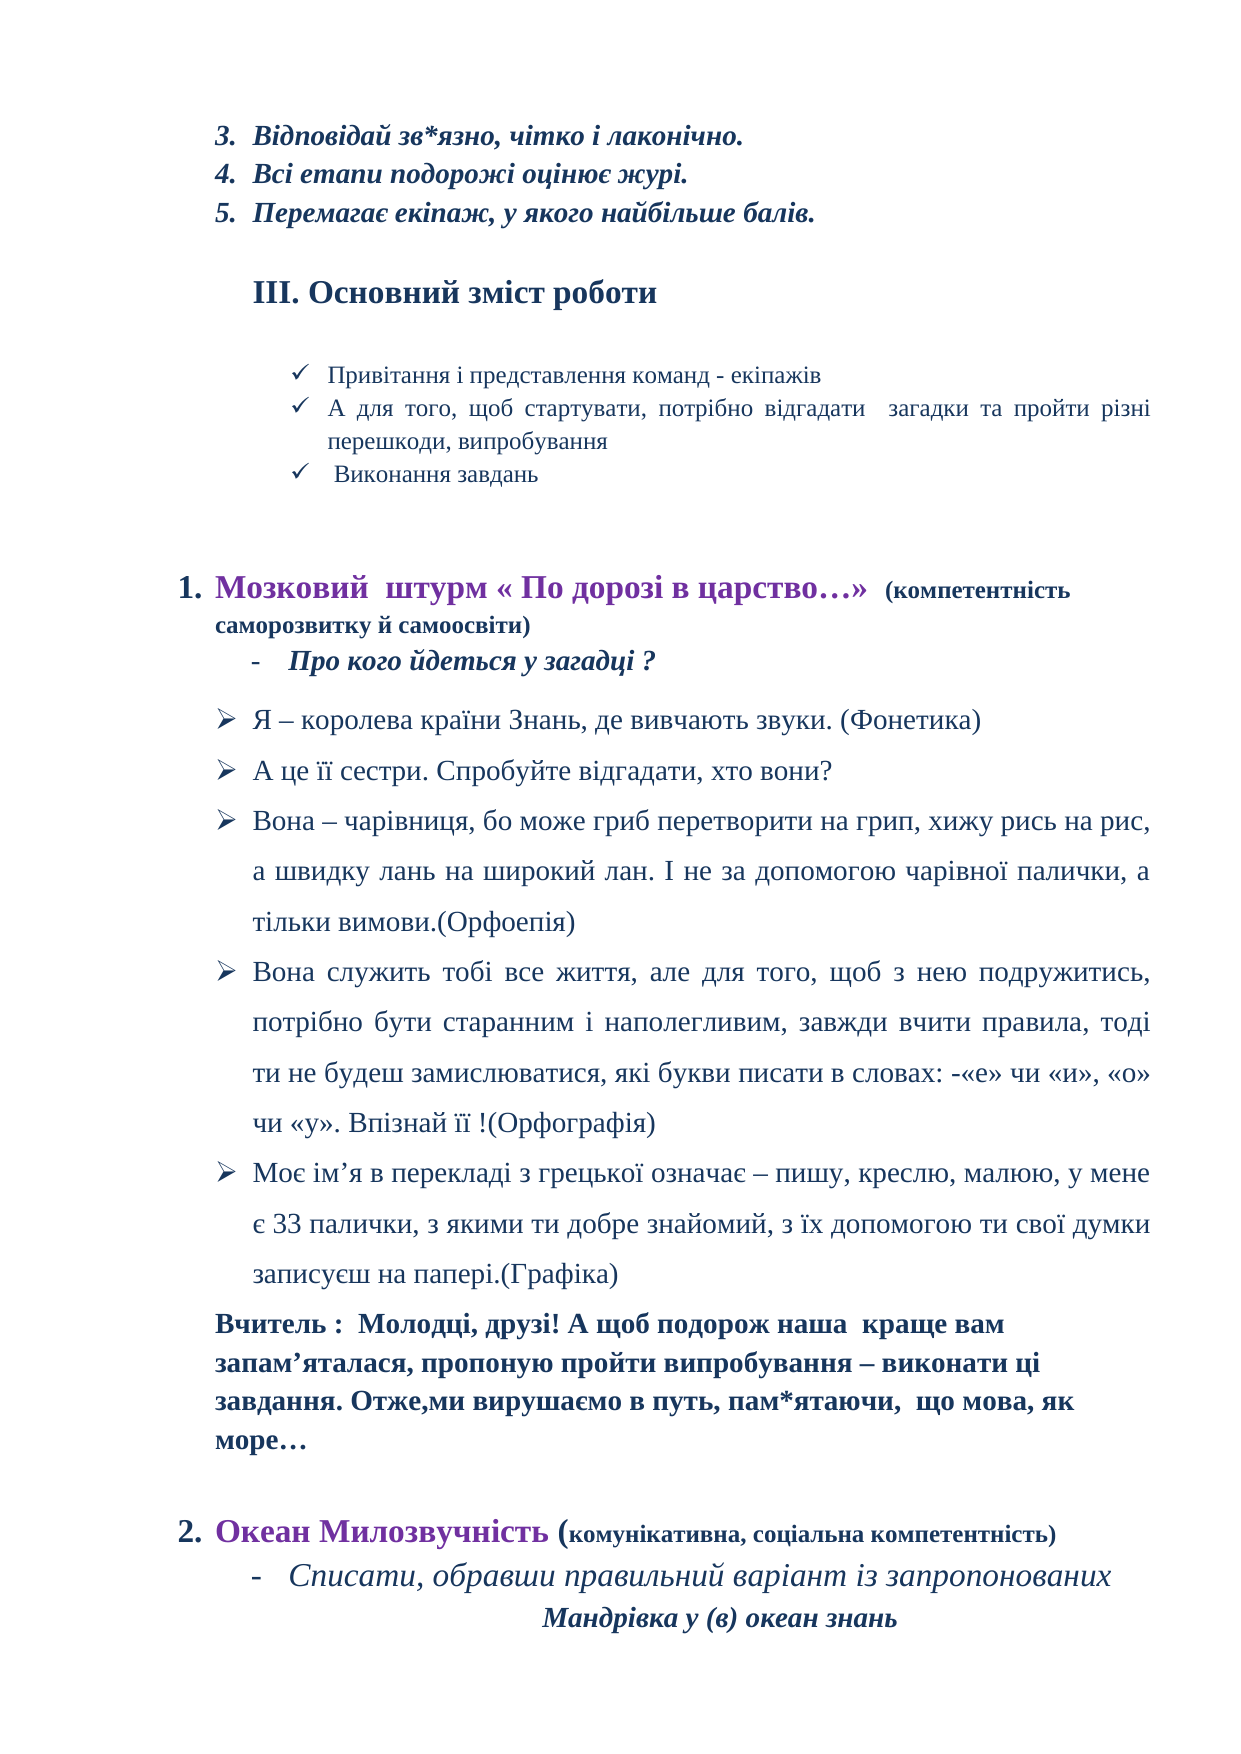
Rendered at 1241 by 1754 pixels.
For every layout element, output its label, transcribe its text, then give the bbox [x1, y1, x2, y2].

list Вона – чарівниця, бо може гриб перетворити на грип, хижу рись на рис, а швидку лань на широкий лан. І не за допомогою чарівної палички, а тільки вимови.(Орфоепія) [215, 803, 1152, 937]
list Виконання завдань [290, 459, 1152, 488]
list А це її сестри. Спробуйте відгадати, хто вони? [215, 753, 1152, 786]
list Про кого йдеться у загадці ? [251, 643, 1152, 676]
list Океан Милозвучність (комунікативна, соціальна компетентність) [177, 1512, 1152, 1550]
list Перемагає екіпаж, у якого найбільше балів. [215, 195, 1152, 229]
list Я – королева країни Знань, де вивчають звуки. (Фонетика) [215, 702, 1152, 736]
list А для того, щоб стартувати, потрібно відгадати загадки та пройти різні перешкоди, випробування [290, 393, 1152, 455]
list Привітання і представлення команд - екіпажів [290, 360, 1152, 389]
list ІІІ. Основний зміст роботи [252, 272, 1152, 311]
text Вчитель : Молодці, друзі! А щоб подорож наша краще вам запам’яталася, пропоную пройти випробування – виконати ці завдання. Отже,ми вирушаємо в путь, пам*ятаючи, що мова, як море… [215, 1306, 1152, 1456]
list Вона служить тобі все життя, але для того, щоб з нею подружитись, потрібно бути старанним і наполегливим, завжди вчити правила, тоді ти не будеш замислюватися, які букви писати в словах: -«е» чи «и», «о» чи «у». Впізнай її !(Орфографія) [215, 954, 1152, 1139]
list Відповідай зв*язно, чітко і лаконічно. [215, 118, 1152, 152]
list Мандрівка у (в) океан знань [288, 1600, 1152, 1633]
list Списати, обравши правильний варіант із запропонованих [251, 1556, 1152, 1594]
list Моє ім’я в перекладі з грецької означає – пишу, креслю, малюю, у мене є 33 палички, з якими ти добре знайомий, з їх допомогою ти свої думки записуєш на папері.(Графіка) [215, 1155, 1152, 1290]
list Мозковий штурм « По дорозі в царство…» (компетентність саморозвитку й самоосвіти) [177, 567, 1152, 638]
list Всі етапи подорожі оцінює журі. [215, 157, 1152, 190]
